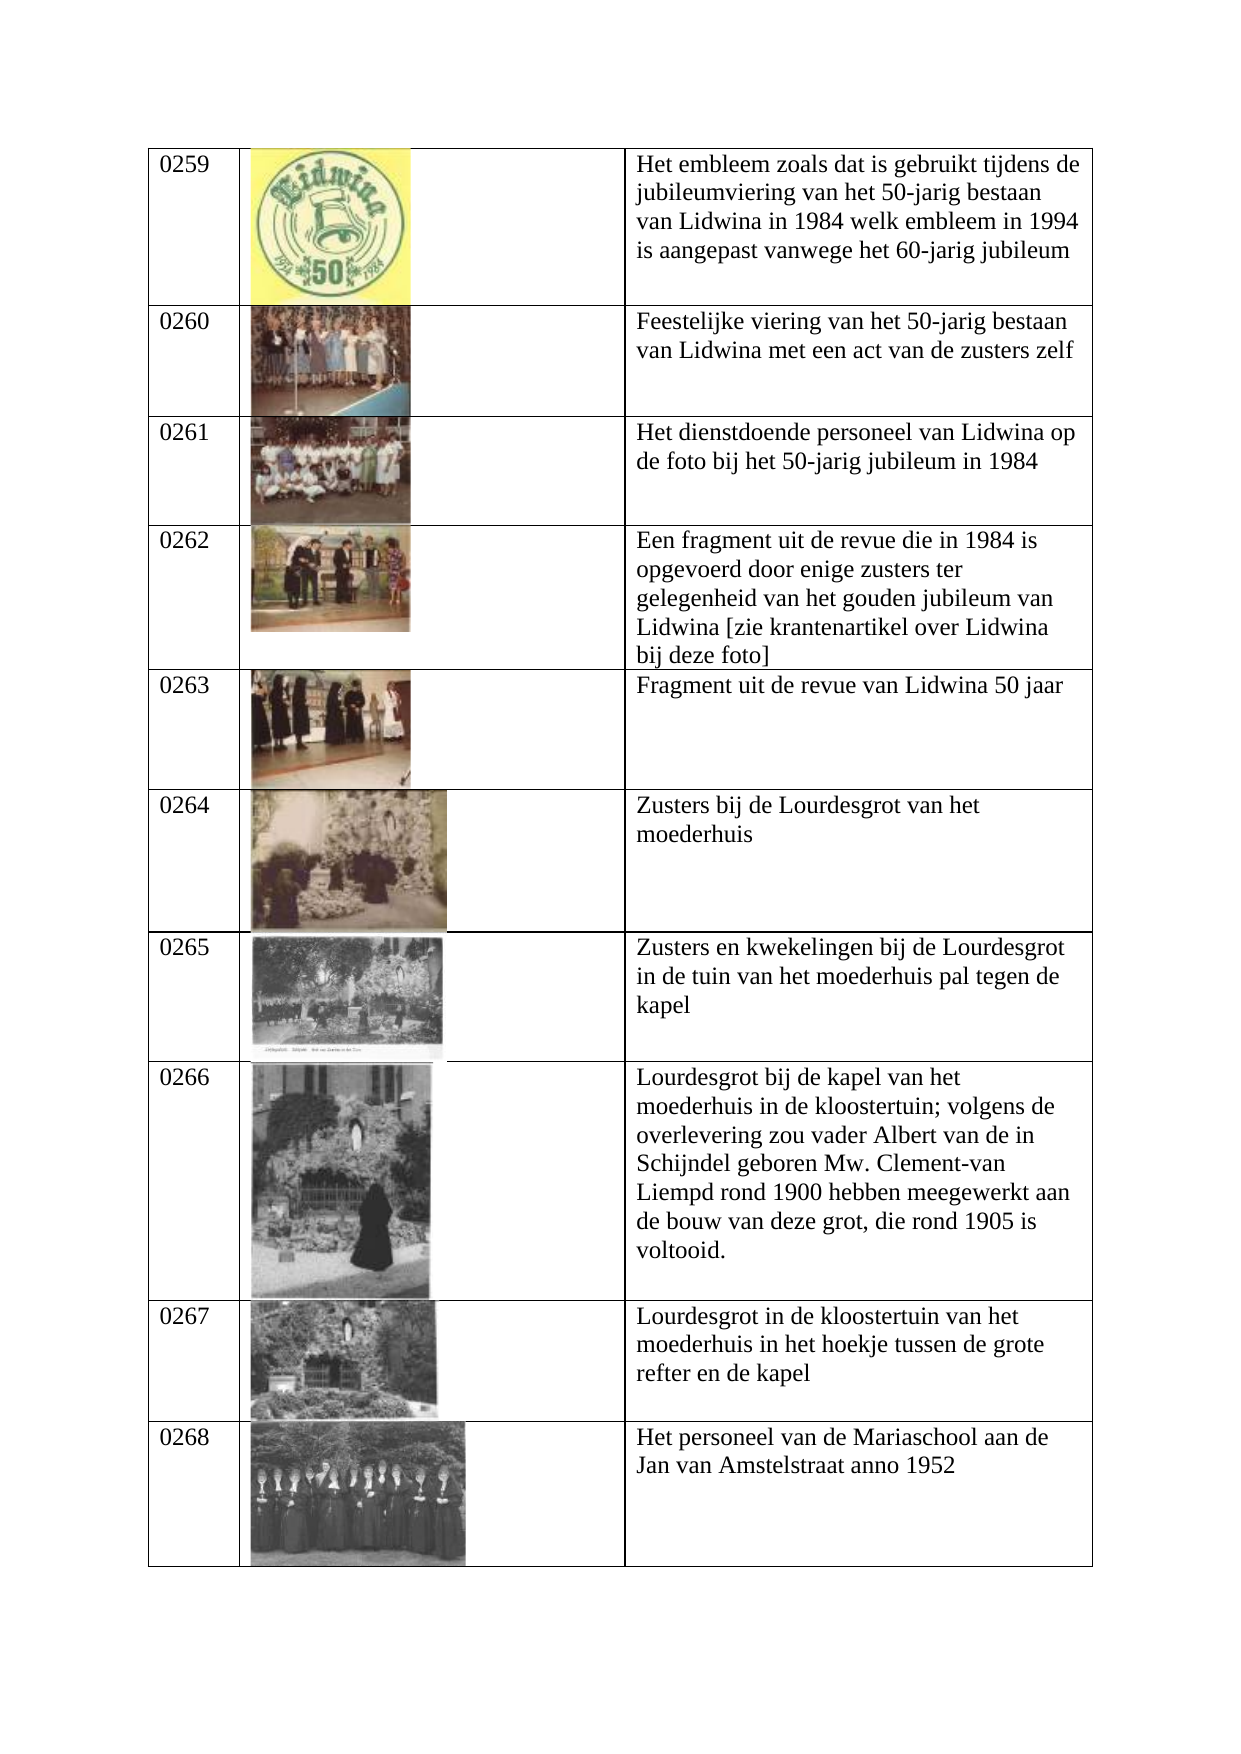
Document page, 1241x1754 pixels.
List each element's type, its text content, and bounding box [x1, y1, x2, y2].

table_cell [411, 417, 624, 524]
table_cell 0266 [149, 1062, 239, 1300]
table_cell Een fragment uit de revue die in 1984 is opgevoerd door enige zusters ter gelegenheid van het gouden jubileum van Lidwina [zie krantenartikel over Lidwina bij deze foto] [626, 526, 1092, 669]
table_cell [240, 526, 624, 669]
table_cell Feestelijke viering van het 50-jarig bestaan van Lidwina met een act van de zusters zelf [626, 306, 1092, 416]
picture [250, 790, 466, 1566]
table_cell [434, 1062, 624, 1300]
table_cell [240, 1301, 250, 1421]
table_cell [240, 149, 250, 305]
table_cell [411, 149, 624, 305]
table_cell [411, 670, 624, 789]
table_cell 0267 [149, 1301, 239, 1421]
table_cell [240, 1062, 250, 1300]
table_cell 0263 [149, 670, 239, 789]
table_cell Het dienstdoende personeel van Lidwina op de foto bij het 50-jarig jubileum in 1984 [626, 417, 1092, 524]
table_cell 0259 [149, 149, 239, 305]
table_cell [466, 1422, 624, 1566]
table_cell [447, 933, 624, 1061]
table_cell 0262 [149, 526, 239, 669]
table_cell [240, 933, 250, 1061]
table_cell Zusters en kwekelingen bij de Lourdesgrot in de tuin van het moederhuis pal tegen de kapel [626, 933, 1092, 1061]
table_cell 0261 [149, 417, 239, 524]
table_cell Zusters bij de Lourdesgrot van het moederhuis [626, 790, 1092, 931]
table_cell [411, 306, 624, 416]
table_cell [240, 306, 250, 416]
table_cell [440, 1301, 624, 1421]
table_cell Het embleem zoals dat is gebruikt tijdens de jubileumviering van het 50-jarig bestaan van Lidwina in 1984 welk embleem in 1994 is aangepast vanwege het 60-jarig jubileum [626, 149, 1092, 305]
table_cell Lourdesgrot bij de kapel van het moederhuis in de kloostertuin; volgens de overlevering zou vader Albert van de in Schijndel geboren Mw. Clement-van Liempd rond 1900 hebben meegewerkt aan de bouw van deze grot, die rond 1905 is voltooid. [626, 1062, 1092, 1300]
table_cell [240, 1422, 250, 1566]
table_cell 0268 [149, 1422, 239, 1566]
picture [250, 417, 411, 632]
table_cell 0265 [149, 933, 239, 1061]
table_cell [240, 670, 250, 789]
table_cell 0260 [149, 306, 239, 416]
table_cell Lourdesgrot in de kloostertuin van het moederhuis in het hoekje tussen de grote refter en de kapel [626, 1301, 1092, 1421]
table_cell Fragment uit de revue van Lidwina 50 jaar [626, 670, 1092, 789]
picture [250, 148, 411, 305]
table_cell [240, 417, 250, 524]
table_cell [240, 790, 250, 931]
table_cell 0264 [149, 790, 239, 931]
table_cell Het personeel van de Mariaschool aan de Jan van Amstelstraat anno 1952 [626, 1422, 1092, 1566]
table_cell [447, 790, 624, 931]
picture [250, 670, 411, 789]
picture [250, 306, 411, 416]
